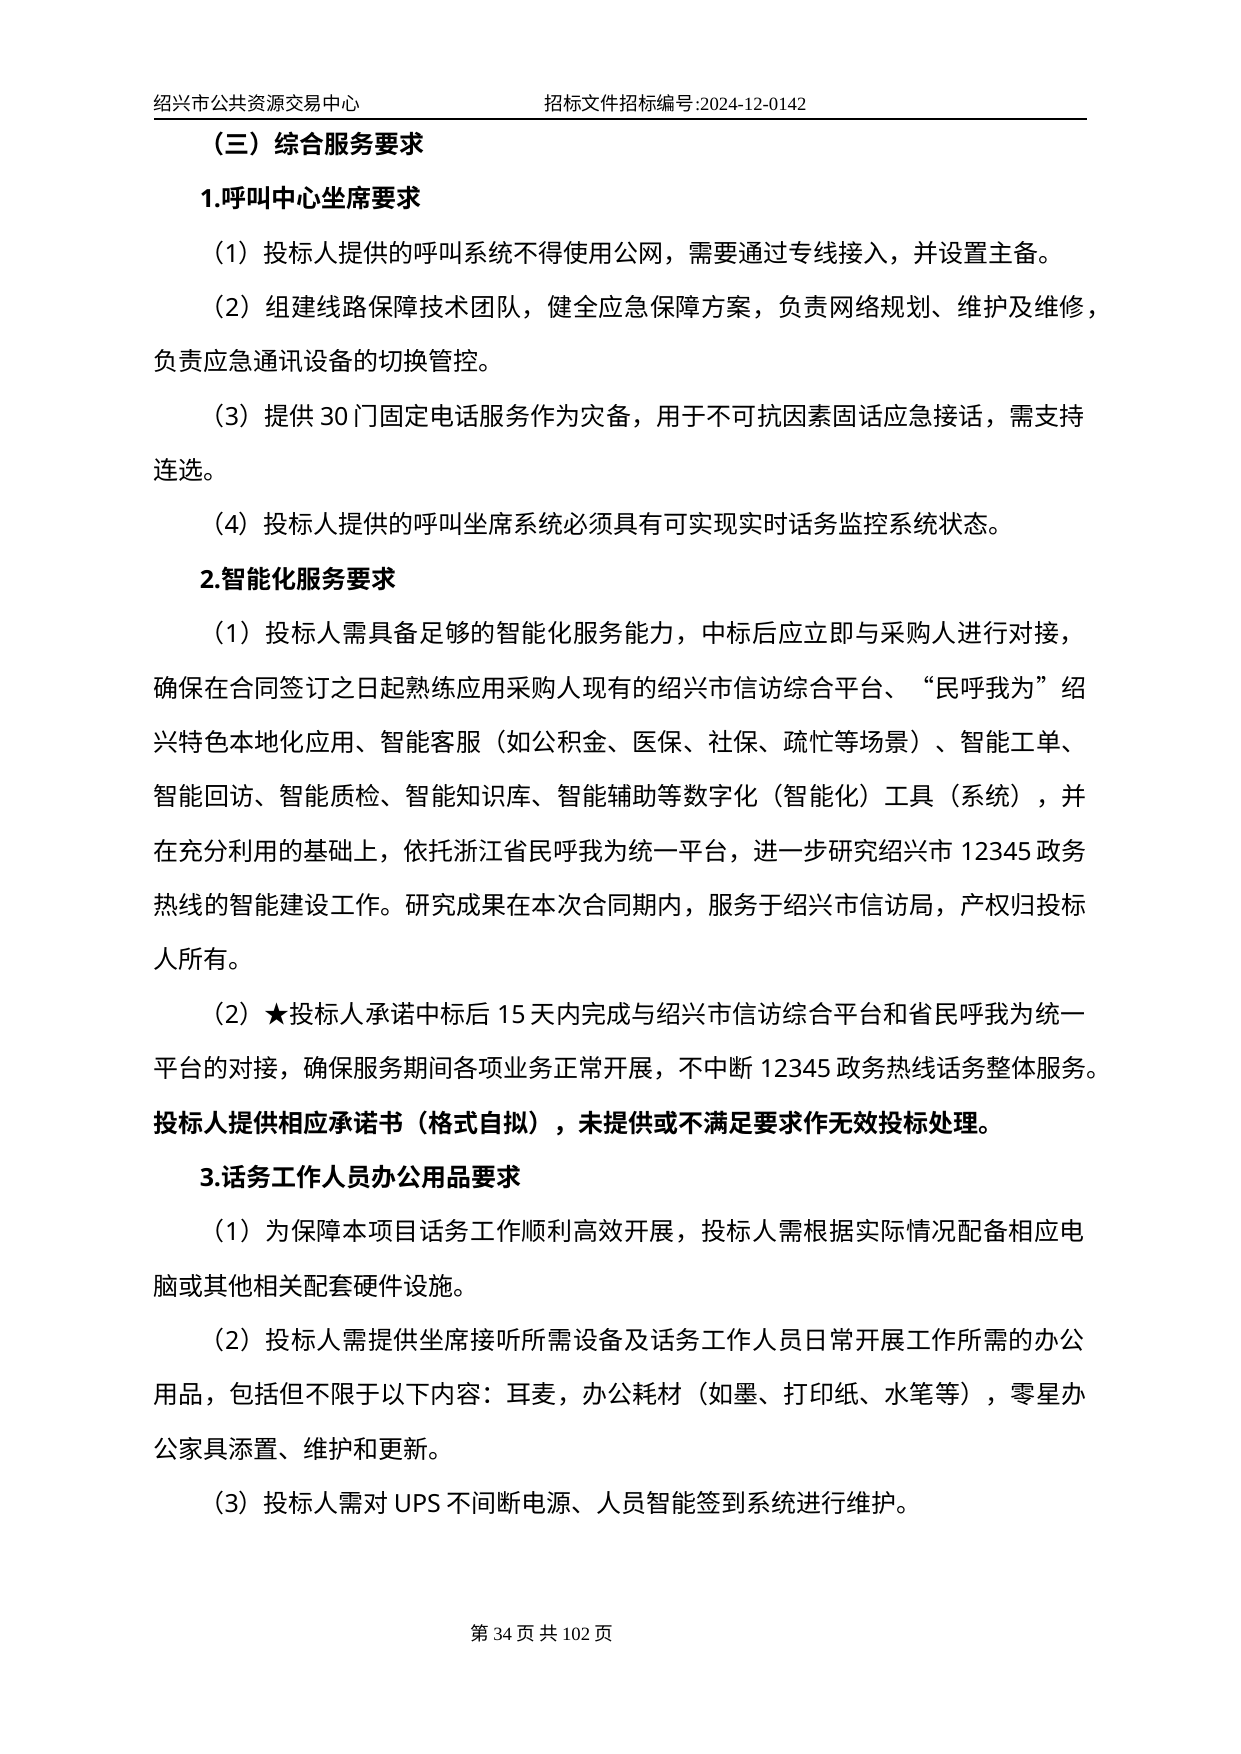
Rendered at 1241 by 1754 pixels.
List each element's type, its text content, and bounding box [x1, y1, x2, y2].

text （3）投标人需对UPS不间断电源、人员智能签到系统进行维护。 [153, 1484, 1087, 1520]
text （三）综合服务要求 [153, 124, 1087, 161]
text （3）提供30门固定电话服务作为灾备，用于不可抗因素固话应急接话，需支持连选。 [153, 396, 1087, 487]
text 1.呼叫中心坐席要求 [153, 179, 1087, 215]
text （1）投标人需具备足够的智能化服务能力，中标后应立即与采购人进行对接，确保在合同签订之日起熟练应用采购人现有的绍兴市信访综合平台、“民呼我为”绍兴特色本地化应用、智能客服（如公积金、医保、社保、疏忙等场景）、智能工单、智能回访、智能质检、智能知识库、智能辅助等数字化（智能化）工具（系统），并在充分利用的基础上，依托浙江省民呼我为统一平台，进一步研究绍兴市12345政务热线的智能建设工作。研究成果在本次合同期内，服务于绍兴市信访局，产权归投标人所有。 [153, 614, 1087, 976]
text （1）投标人提供的呼叫系统不得使用公网，需要通过专线接入，并设置主备。 [153, 233, 1087, 269]
text （2）组建线路保障技术团队，健全应急保障方案，负责网络规划、维护及维修，负责应急通讯设备的切换管控。 [153, 287, 1087, 378]
text （1）为保障本项目话务工作顺利高效开展，投标人需根据实际情况配备相应电脑或其他相关配套硬件设施。 [153, 1212, 1087, 1302]
text 2.智能化服务要求 [153, 559, 1087, 596]
text （2）★投标人承诺中标后15天内完成与绍兴市信访综合平台和省民呼我为统一平台的对接，确保服务期间各项业务正常开展，不中断12345政务热线话务整体服务。投标人提供相应承诺书（格式自拟），未提供或不满足要求作无效投标处理。 [153, 994, 1087, 1139]
text （2）投标人需提供坐席接听所需设备及话务工作人员日常开展工作所需的办公用品，包括但不限于以下内容：耳麦，办公耗材（如墨、打印纸、水笔等），零星办公家具添置、维护和更新。 [153, 1321, 1087, 1466]
text 3.话务工作人员办公用品要求 [153, 1157, 1087, 1194]
text （4）投标人提供的呼叫坐席系统必须具有可实现实时话务监控系统状态。 [153, 505, 1087, 541]
